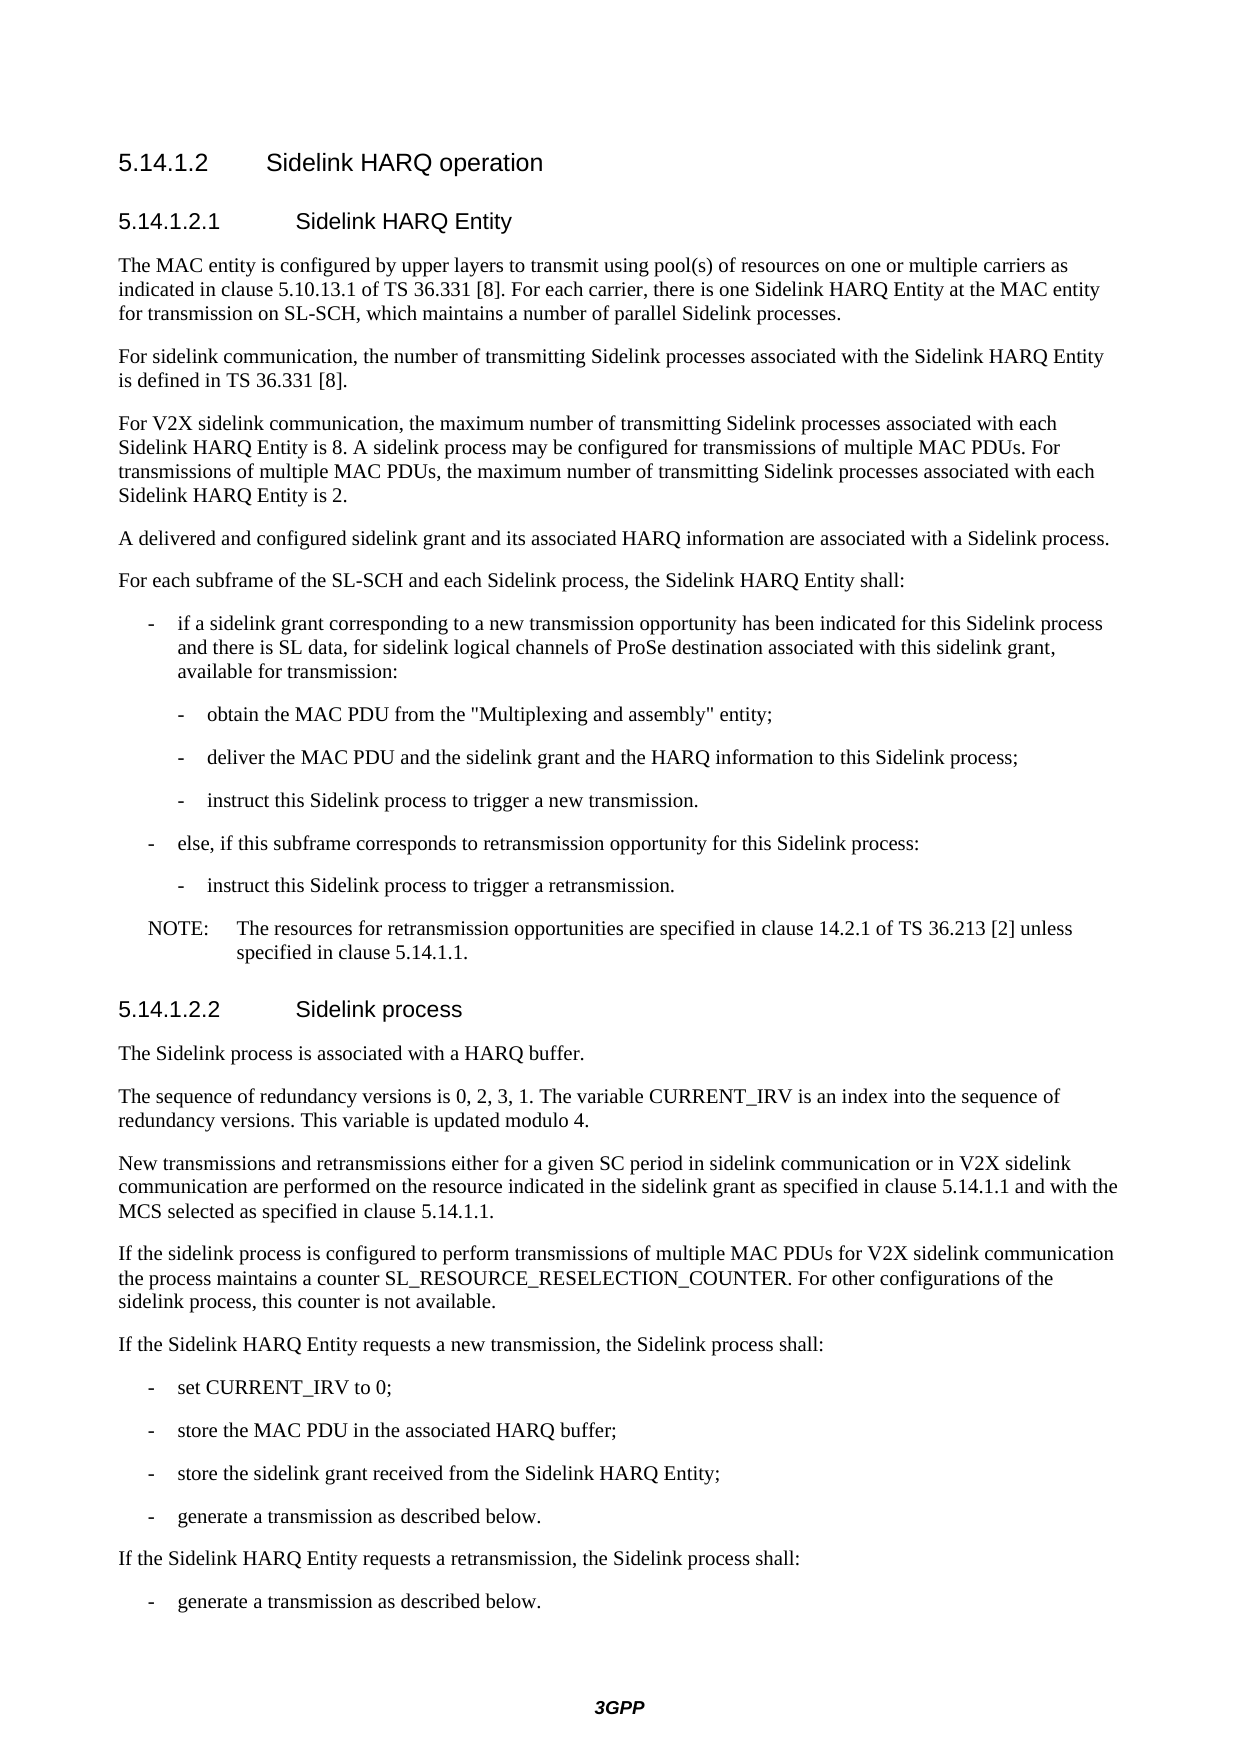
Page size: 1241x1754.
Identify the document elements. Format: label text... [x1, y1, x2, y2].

text A delivered and configured sidelink grant and its associated HARQ information are associated with a Sidelink process. [118, 526, 1122, 550]
subtitle 5.14.1.2.1 Sidelink HARQ Entity [118, 208, 1122, 234]
subtitle 5.14.1.2.2 Sidelink process [118, 996, 1122, 1022]
text - if a sidelink grant corresponding to a new transmission opportunity has been indicated for this Sidelink process and there is SL data, for sidelink logical channels of ProSe destination associated with this sidelink grant, available for transmission: [148, 611, 1122, 683]
text If the sidelink process is configured to perform transmissions of multiple MAC PDUs for V2X sidelink communication the process maintains a counter SL_RESOURCE_RESELECTION_COUNTER. For other configurations of the sidelink process, this counter is not available. [118, 1241, 1122, 1313]
text The sequence of redundancy versions is 0, 2, 3, 1. The variable CURRENT_IRV is an index into the sequence of redundancy versions. This variable is updated modulo 4. [118, 1083, 1122, 1132]
text - instruct this Sidelink process to trigger a retransmission. [177, 873, 1122, 897]
text - store the MAC PDU in the associated HARQ buffer; [148, 1418, 1122, 1442]
text - else, if this subframe corresponds to retransmission opportunity for this Sidelink process: [148, 831, 1122, 855]
text New transmissions and retransmissions either for a given SC period in sidelink communication or in V2X sidelink communication are performed on the resource indicated in the sidelink grant as specified in clause 5.14.1.1 and with the MCS selected as specified in clause 5.14.1.1. [118, 1150, 1122, 1223]
text For each subframe of the SL-SCH and each Sidelink process, the Sidelink HARQ Entity shall: [118, 568, 1122, 592]
text For V2X sidelink communication, the maximum number of transmitting Sidelink processes associated with each Sidelink HARQ Entity is 8. A sidelink process may be configured for transmissions of multiple MAC PDUs. For transmissions of multiple MAC PDUs, the maximum number of transmitting Sidelink processes associated with each Sidelink HARQ Entity is 2. [118, 411, 1122, 507]
text - store the sidelink grant received from the Sidelink HARQ Entity; [148, 1461, 1122, 1485]
text If the Sidelink HARQ Entity requests a retransmission, the Sidelink process shall: [118, 1546, 1122, 1570]
text For sidelink communication, the number of transmitting Sidelink processes associated with the Sidelink HARQ Entity is defined in TS 36.331 [8]. [118, 344, 1122, 392]
text The MAC entity is configured by upper layers to transmit using pool(s) of resources on one or multiple carriers as indicated in clause 5.10.13.1 of TS 36.331 [8]. For each carrier, there is one Sidelink HARQ Entity at the MAC entity for transmission on SL-SCH, which maintains a number of parallel Sidelink processes. [118, 253, 1122, 325]
text The Sidelink process is associated with a HARQ buffer. [118, 1041, 1122, 1065]
subtitle 5.14.1.2 Sidelink HARQ operation [118, 148, 1122, 176]
text - deliver the MAC PDU and the sidelink grant and the HARQ information to this Sidelink process; [177, 745, 1122, 769]
text - generate a transmission as described below. [148, 1503, 1122, 1528]
text - obtain the MAC PDU from the "Multiplexing and assembly" entity; [177, 702, 1122, 726]
text If the Sidelink HARQ Entity requests a new transmission, the Sidelink process shall: [118, 1332, 1122, 1356]
text - instruct this Sidelink process to trigger a new transmission. [177, 788, 1122, 812]
text - set CURRENT_IRV to 0; [148, 1375, 1122, 1399]
text NOTE: The resources for retransmission opportunities are specified in clause 14.2.1 of TS 36.213 [2] unless specified in clause 5.14.1.1. [148, 916, 1122, 964]
text - generate a transmission as described below. [148, 1589, 1122, 1613]
